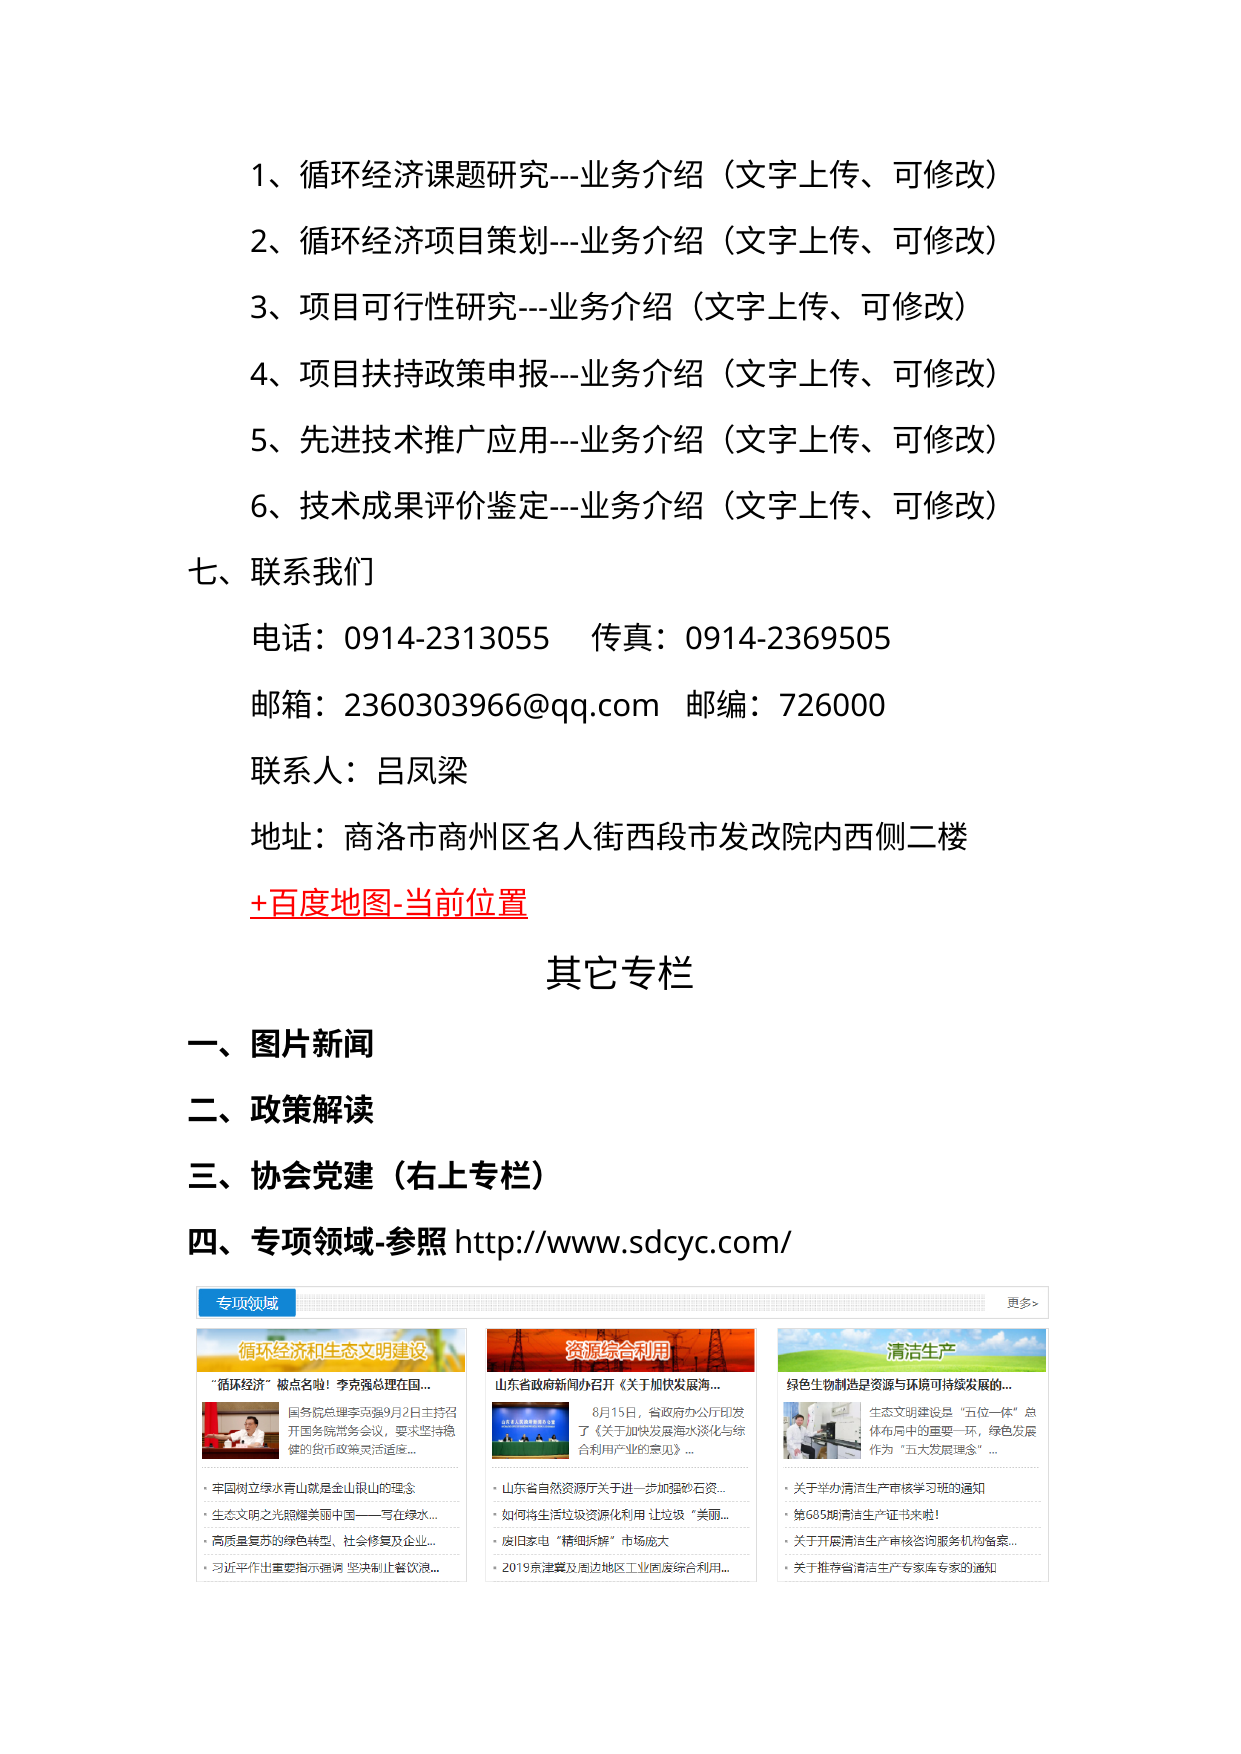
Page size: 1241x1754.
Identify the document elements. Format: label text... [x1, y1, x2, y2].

text 七、联系我们 [187, 547, 1053, 593]
text 6、技术成果评价鉴定---业务介绍（文字上传、可修改） [187, 481, 1053, 527]
text 四、专项领域-参照http://www.sdcyc.com/ [187, 1218, 1053, 1263]
text 3、项目可行性研究---业务介绍（文字上传、可修改） [187, 282, 1053, 328]
text 邮箱：2360303966@qq.com 邮编：726000 [187, 680, 1053, 725]
text +百度地图-当前位置 [187, 878, 1053, 923]
text 5、先进技术推广应用---业务介绍（文字上传、可修改） [187, 415, 1053, 460]
text 1、循环经济课题研究---业务介绍（文字上传、可修改） [187, 150, 1053, 195]
text 2、循环经济项目策划---业务介绍（文字上传、可修改） [187, 216, 1053, 262]
text 二、政策解读 [187, 1086, 1053, 1131]
text 电话：0914-2313055 传真：0914-2369505 [187, 613, 1053, 659]
text 其它专栏 [187, 944, 1053, 999]
text 联系人：吕凤梁 [187, 746, 1053, 791]
text 三、协会党建（右上专栏） [187, 1152, 1053, 1197]
picture [187, 1283, 1053, 1590]
text 4、项目扶持政策申报---业务介绍（文字上传、可修改） [187, 349, 1053, 394]
text 地址：商洛市商州区名人街西段市发改院内西侧二楼 [187, 812, 1053, 857]
text 一、图片新闻 [187, 1019, 1053, 1065]
